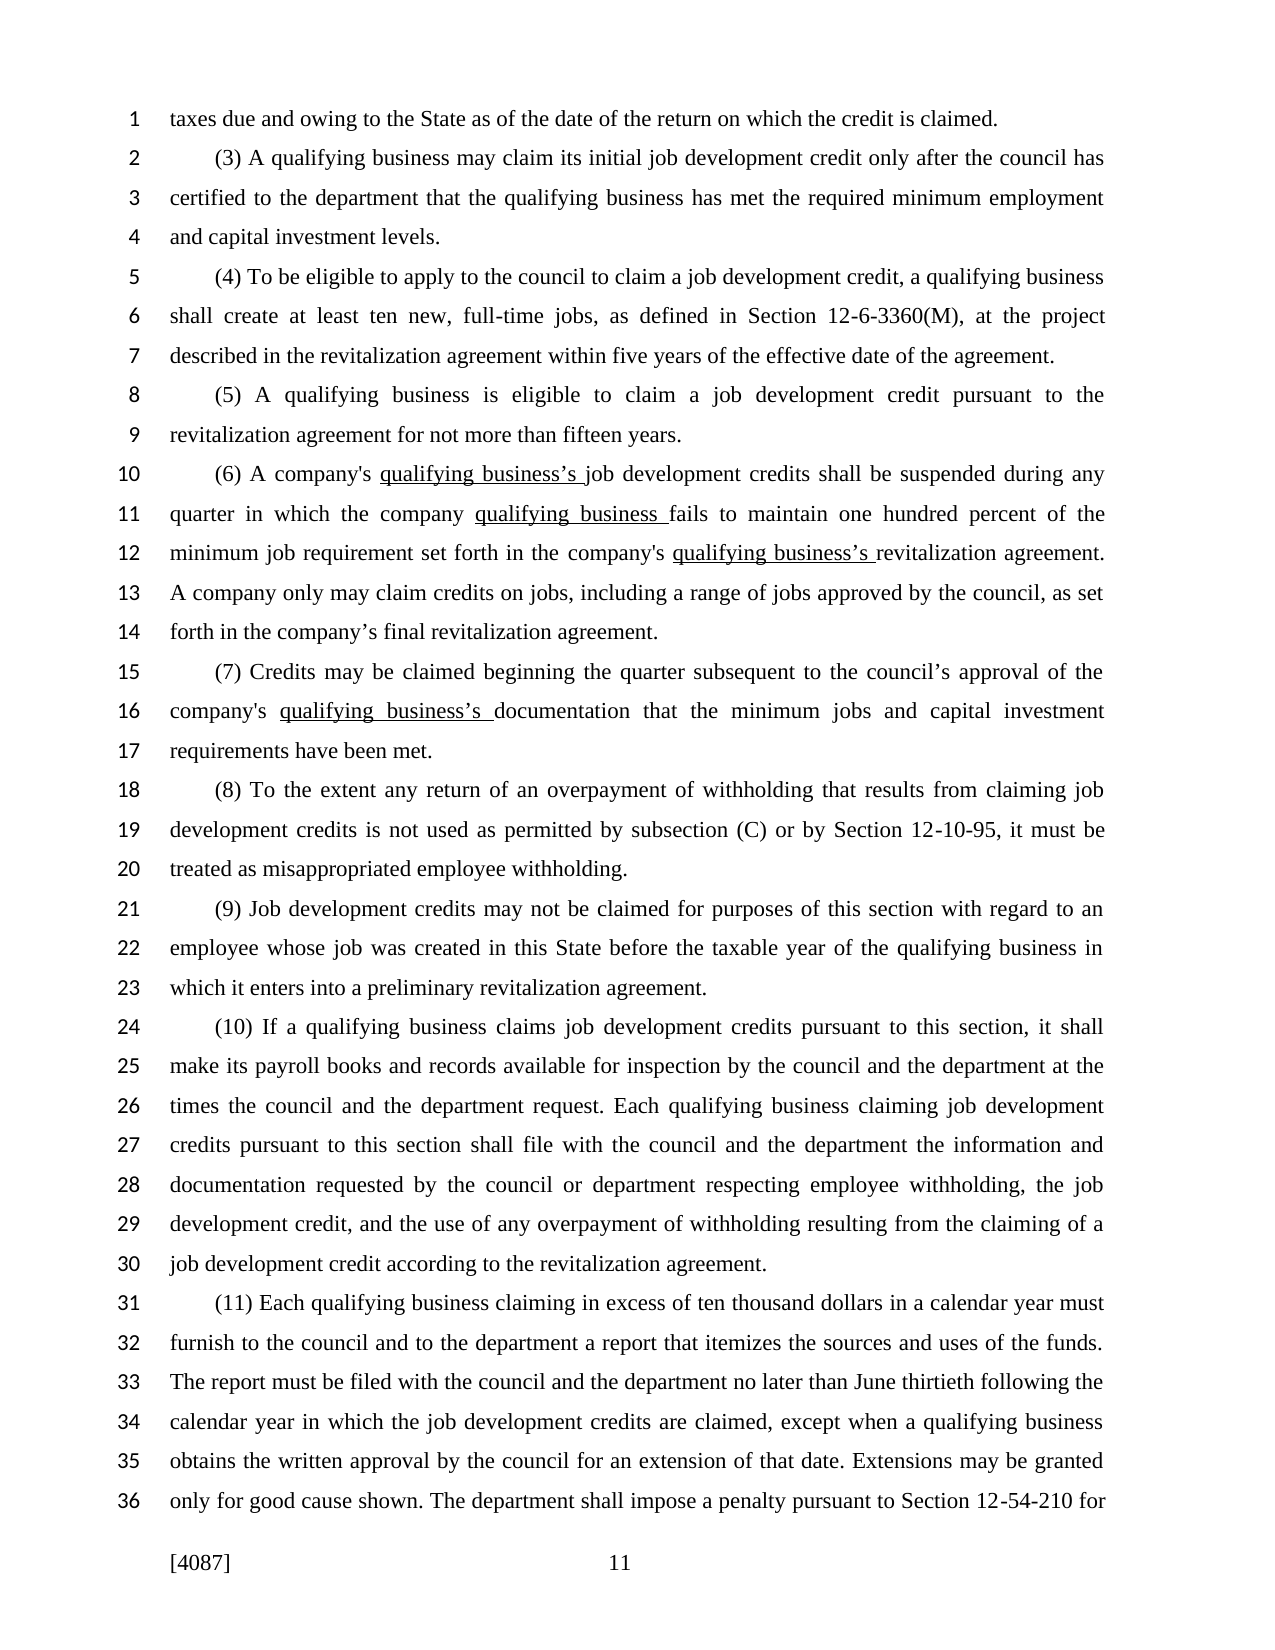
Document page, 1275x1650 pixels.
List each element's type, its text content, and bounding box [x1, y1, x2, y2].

text (4) To be eligible to apply to the council to claim a job development credit, a qualifying business shall create at least ten new, full‑time jobs, as defined in Section 12‑6‑3360(M), at the project described in the revitalization agreement within five years of the effective date of the agreement. [169, 263, 1106, 368]
text (5) A qualifying business is eligible to claim a job development credit pursuant to the revitalization agreement for not more than fifteen years. [169, 381, 1106, 447]
text (7) Credits may be claimed beginning the quarter subsequent to the council’s approval of the company's qualifying business’s documentation that the minimum jobs and capital investment requirements have been met. [169, 658, 1106, 763]
text (3) A qualifying business may claim its initial job development credit only after the council has certified to the department that the qualifying business has met the required minimum employment and capital investment levels. [169, 144, 1106, 250]
text (8) To the extent any return of an overpayment of withholding that results from claiming job development credits is not used as permitted by subsection (C) or by Section 12‑10‑95, it must be treated as misappropriated employee withholding. [169, 776, 1106, 881]
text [169, 105, 1106, 131]
text (9) Job development credits may not be claimed for purposes of this section with regard to an employee whose job was created in this State before the taxable year of the qualifying business in which it enters into a preliminary revitalization agreement. [169, 894, 1106, 1000]
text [169, 1289, 1106, 1513]
text (10) If a qualifying business claims job development credits pursuant to this section, it shall make its payroll books and records available for inspection by the council and the department at the times the council and the department request. Each qualifying business claiming job development credits pursuant to this section shall file with the council and the department the information and documentation requested by the council or department respecting employee withholding, the job development credit, and the use of any overpayment of withholding resulting from the claiming of a job development credit according to the revitalization agreement. [169, 1013, 1106, 1276]
text (6) A company's qualifying business’s job development credits shall be suspended during any quarter in which the company qualifying business fails to maintain one hundred percent of the minimum job requirement set forth in the company's qualifying business’s revitalization agreement. A company only may claim credits on jobs, including a range of jobs approved by the council, as set forth in the company’s final revitalization agreement. [169, 460, 1106, 644]
